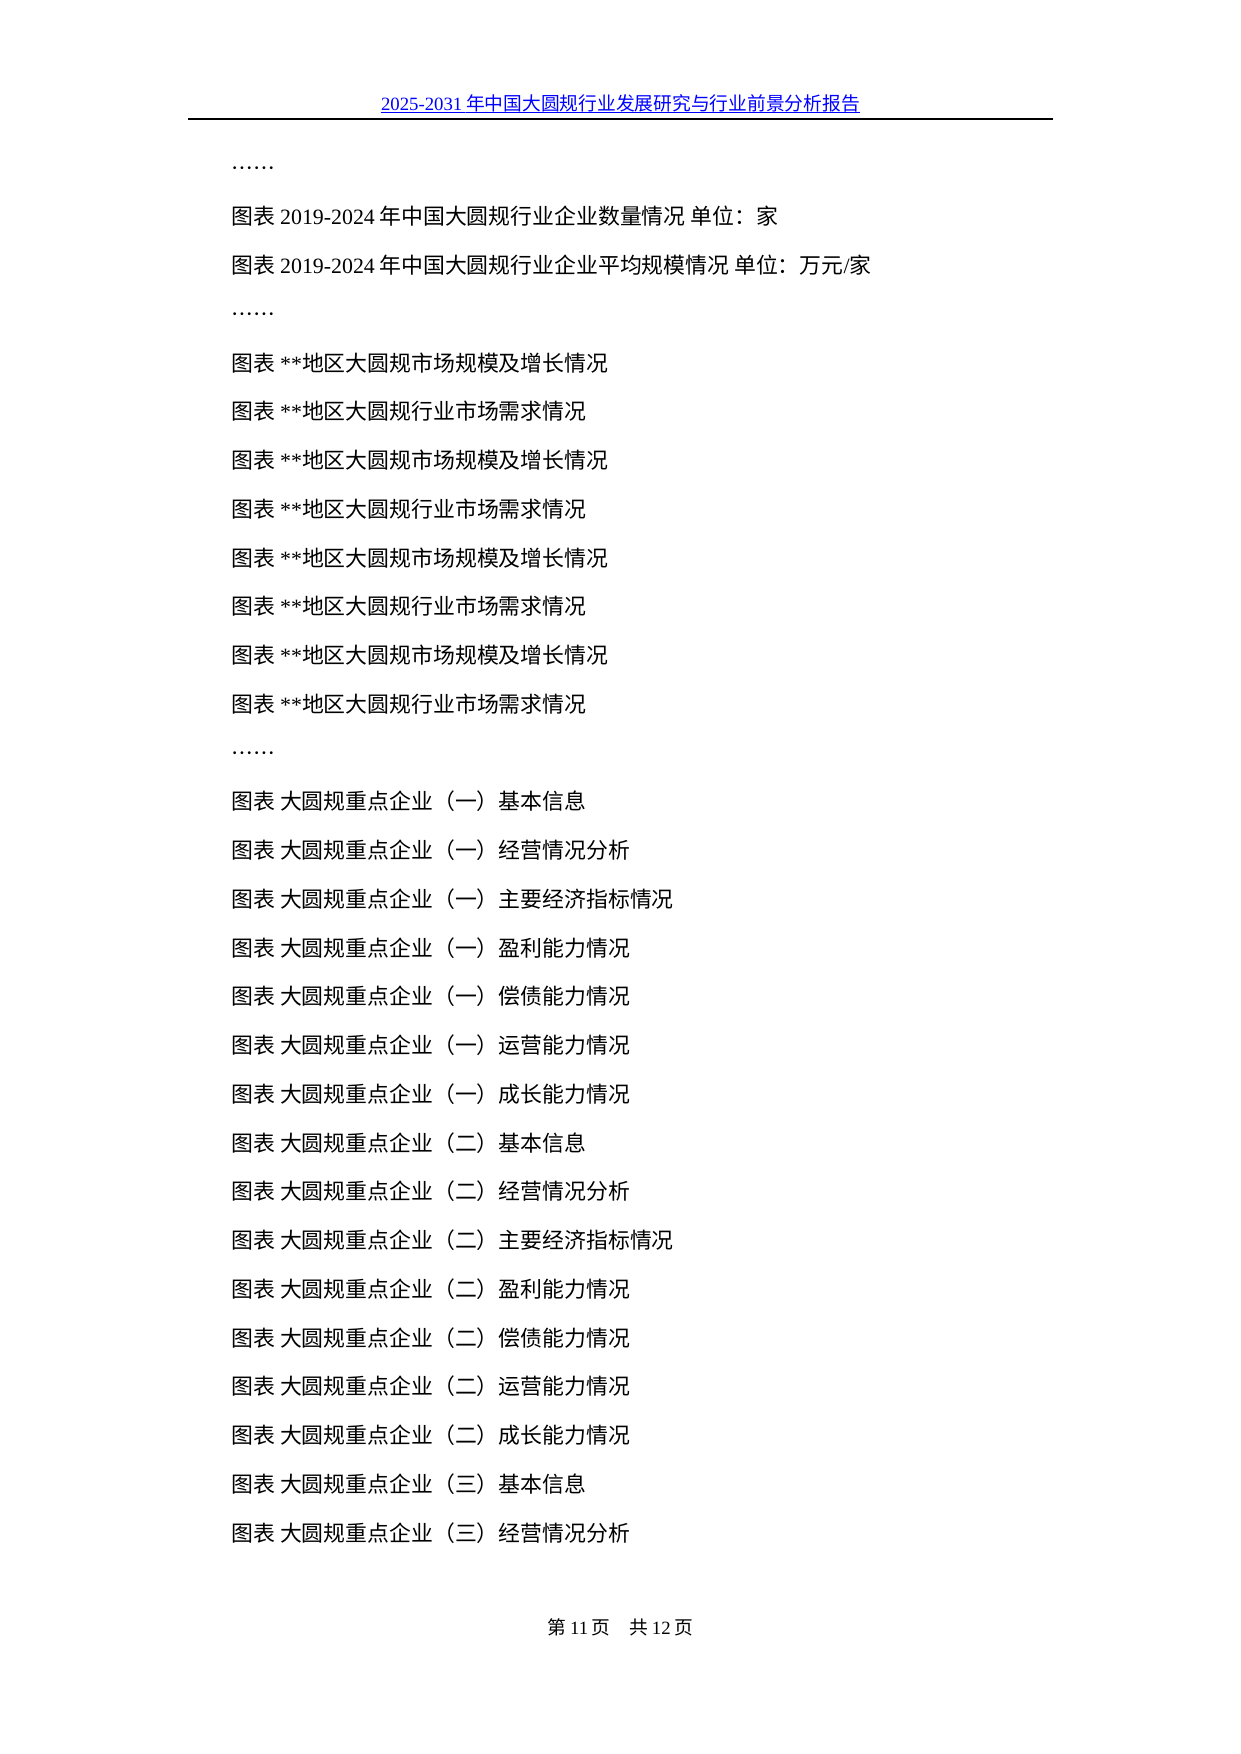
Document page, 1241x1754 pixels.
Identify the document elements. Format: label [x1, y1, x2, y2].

text [187, 150, 1053, 1548]
